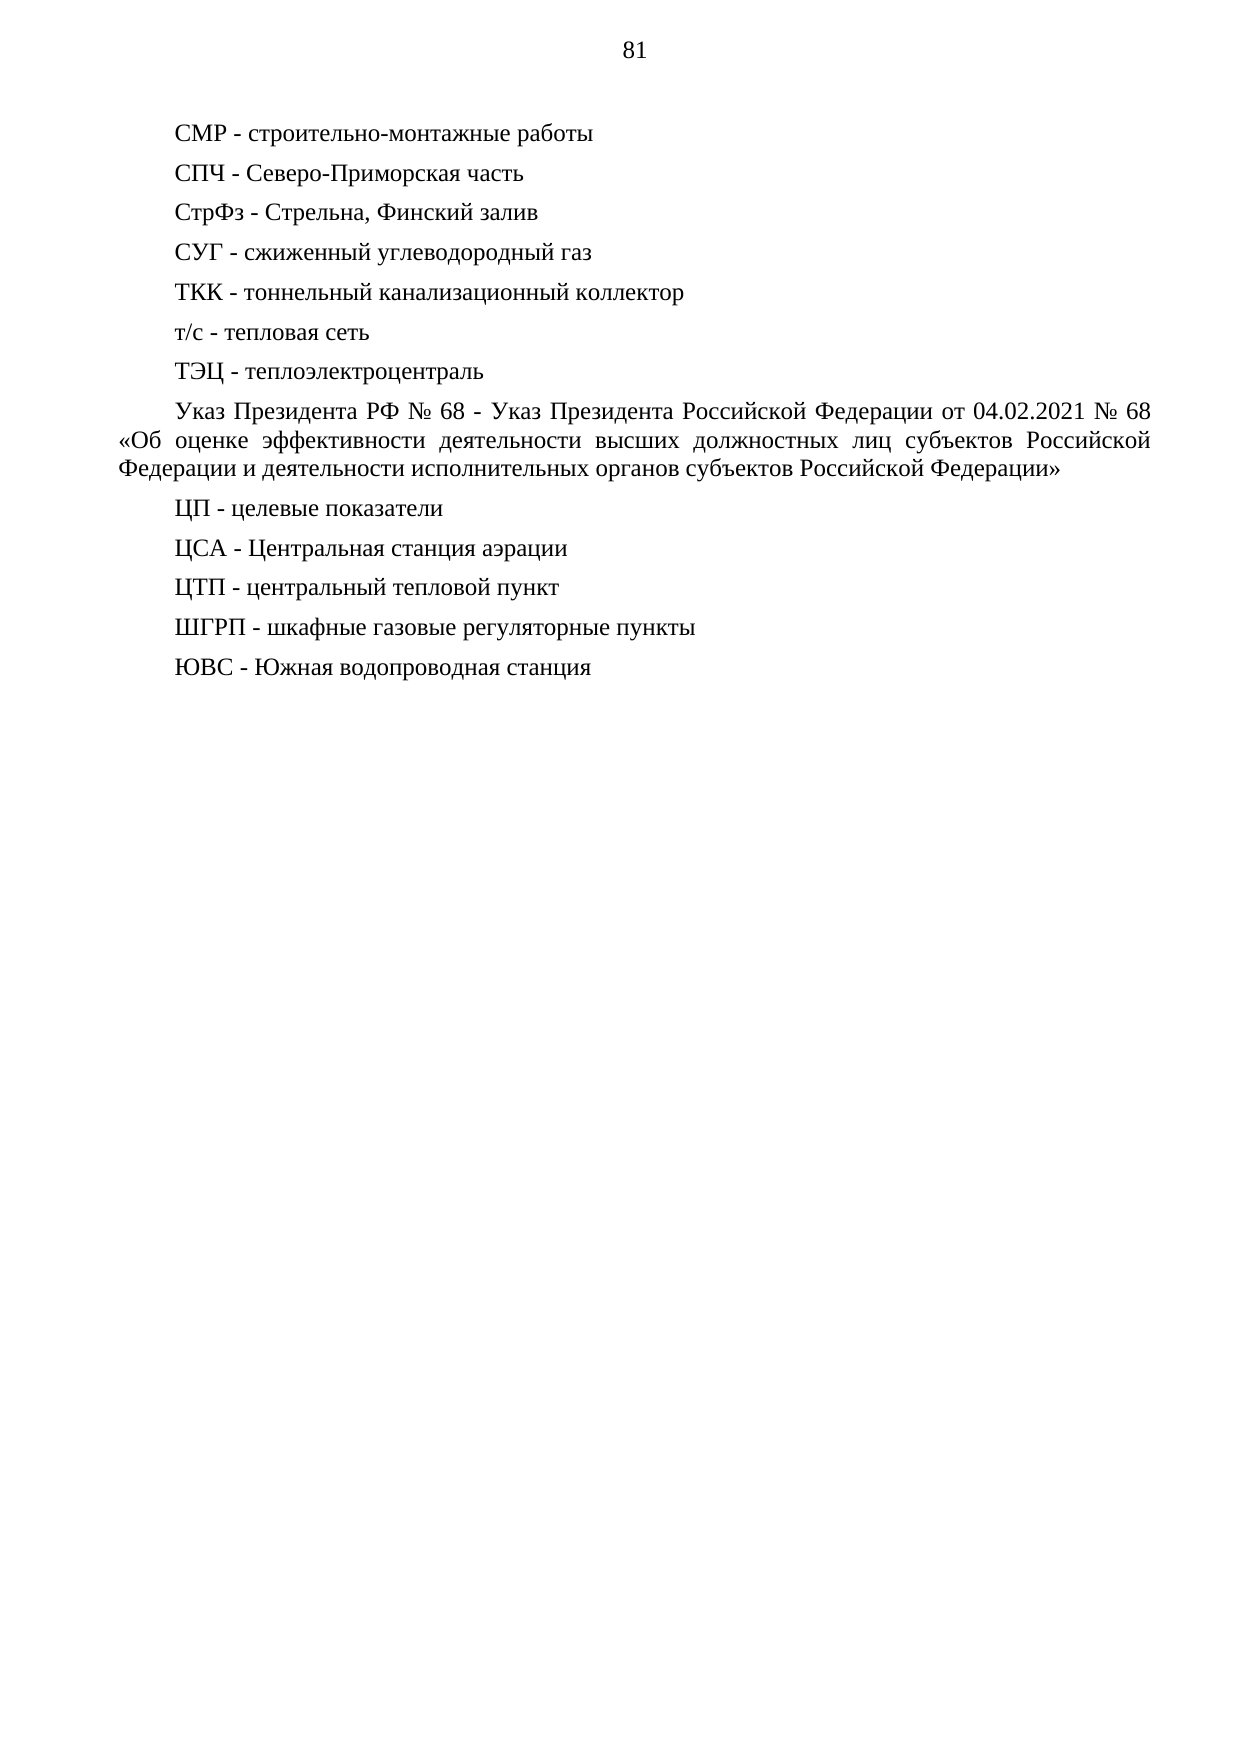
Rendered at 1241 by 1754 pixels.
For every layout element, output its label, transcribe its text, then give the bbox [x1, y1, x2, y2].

text ТЭЦ - теплоэлектроцентраль [118, 356, 1152, 385]
text СтрФз - Стрельна, Финский залив [118, 197, 1152, 226]
text ЮВС - Южная водопроводная станция [118, 652, 1152, 681]
text ШГРП - шкафные газовые регуляторные пункты [118, 612, 1152, 641]
text СМР - строительно-монтажные работы [118, 118, 1152, 147]
text ЦТП - центральный тепловой пункт [118, 572, 1152, 601]
text ТКК - тоннельный канализационный коллектор [118, 277, 1152, 306]
text ЦСА - Центральная станция аэрации [118, 533, 1152, 562]
text СУГ - сжиженный углеводородный газ [118, 237, 1152, 266]
text СПЧ - Северо-Приморская часть [118, 158, 1152, 187]
text т/с - тепловая сеть [118, 317, 1152, 345]
text Указ Президента РФ № 68 - Указ Президента Российской Федерации от 04.02.2021 № 68 «Об оценке эффективности деятельности высших должностных лиц субъектов Российской Федерации и деятельности исполнительных органов субъектов Российской Федерации» [118, 396, 1152, 482]
text ЦП - целевые показатели [118, 493, 1152, 522]
